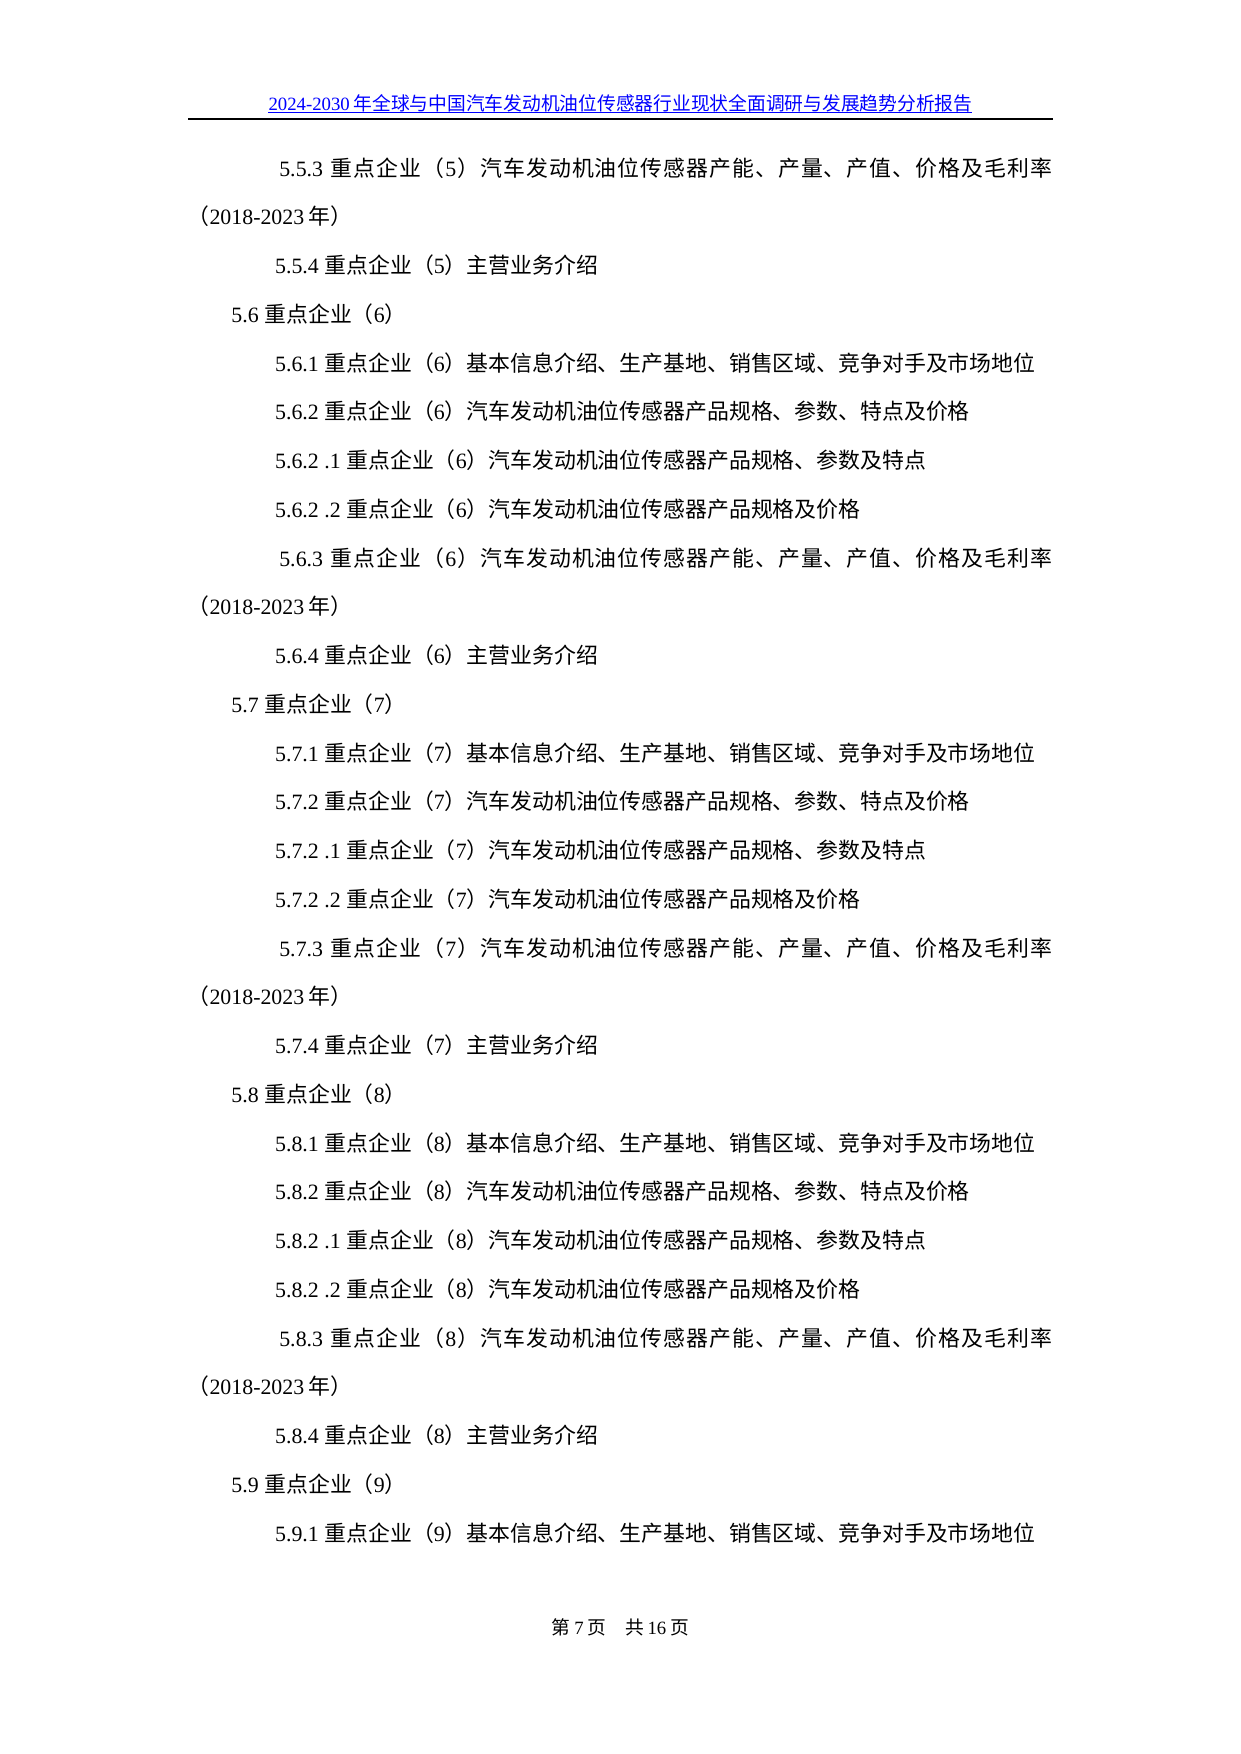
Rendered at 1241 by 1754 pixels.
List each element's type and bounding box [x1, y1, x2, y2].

text [187, 150, 1053, 1548]
